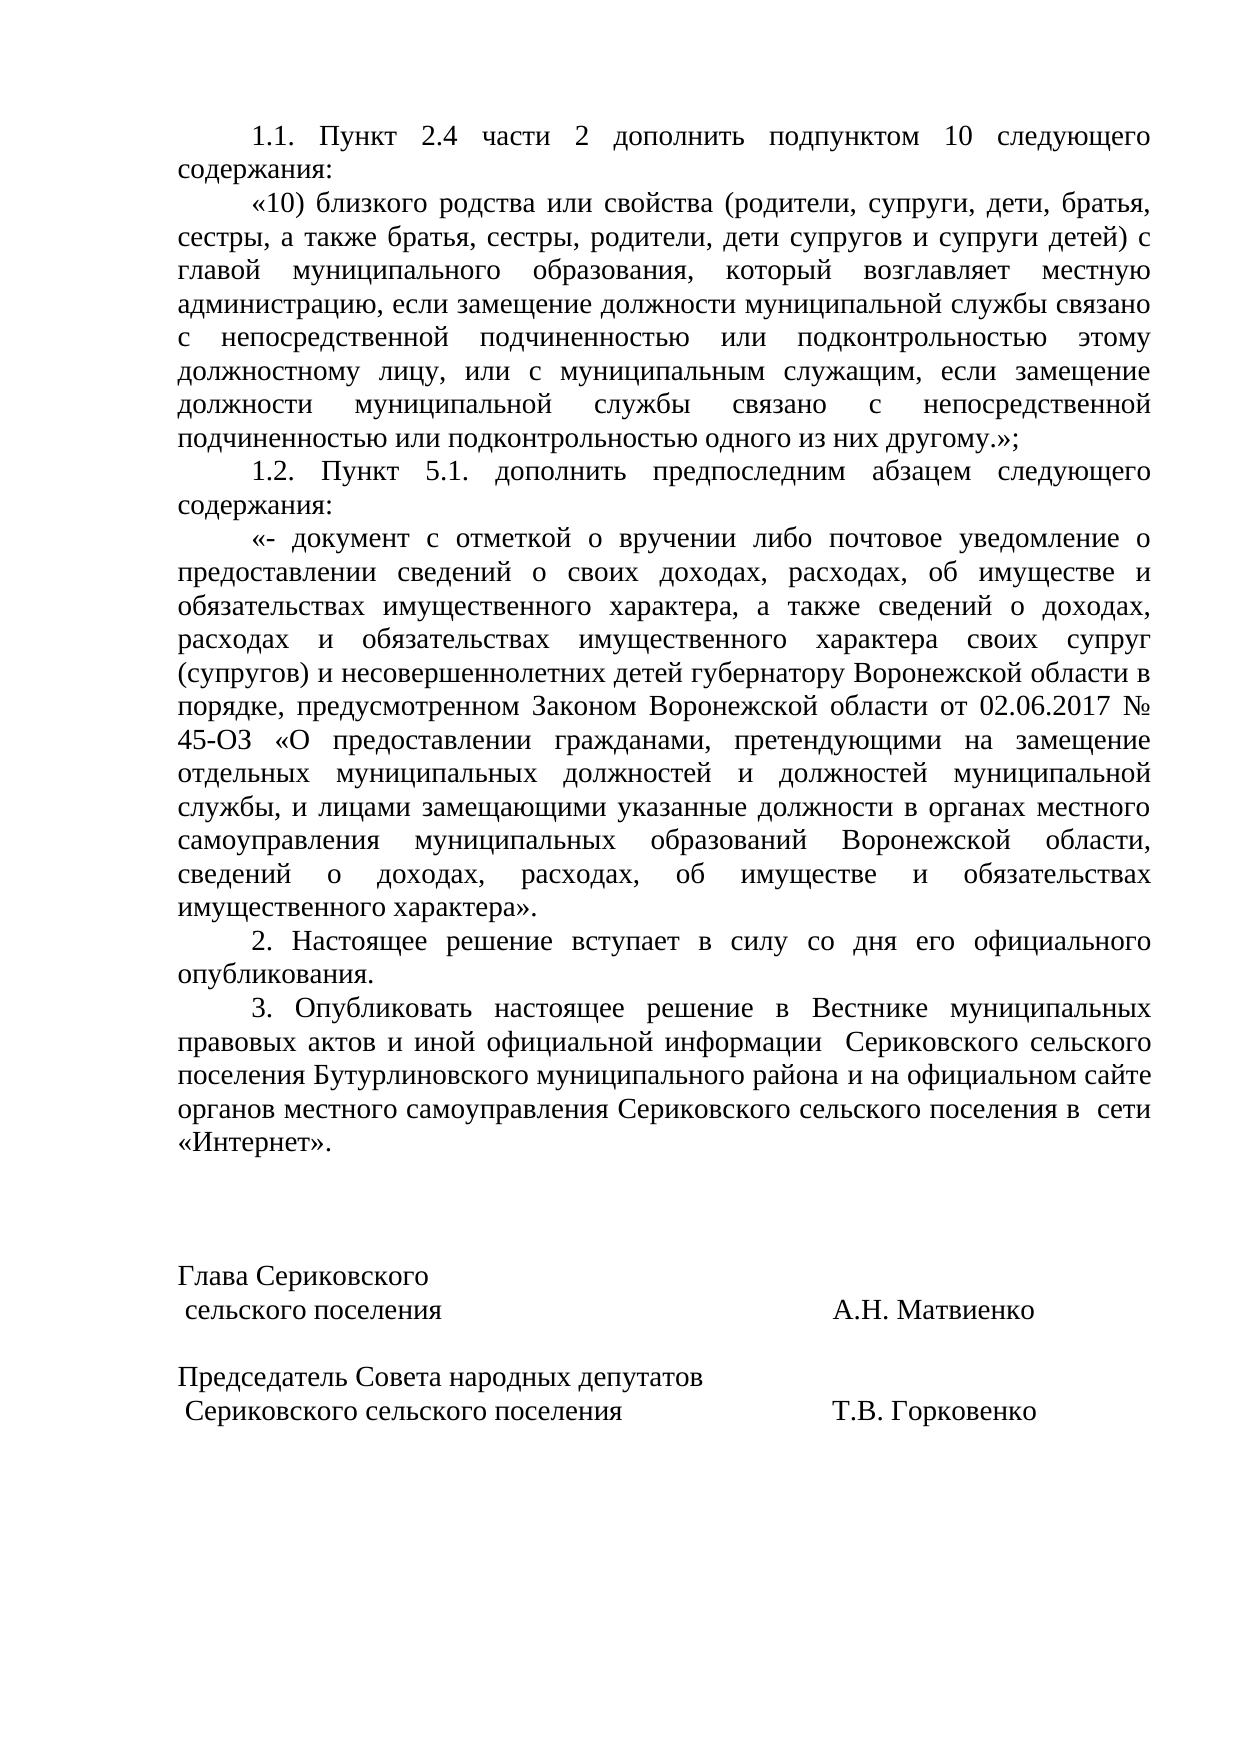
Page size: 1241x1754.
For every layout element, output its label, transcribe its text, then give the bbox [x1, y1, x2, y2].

text 3. Опубликовать настоящее решение в Вестнике муниципальных правовых актов и иной официальной информации Сериковского сельского поселения Бутурлиновского муниципального района и на официальном сайте органов местного самоуправления Сериковского сельского поселения в сети «Интернет». [177, 990, 1152, 1158]
text Председатель Совета народных депутатов [177, 1359, 1152, 1393]
text 1.1. Пункт 2.4 части 2 дополнить подпунктом 10 следующего содержания: [177, 118, 1152, 185]
text сельского поселения А.Н. Матвиенко [177, 1292, 1166, 1326]
text Сериковского сельского поселения Т.В. Горковенко [177, 1393, 1152, 1426]
text «- документ с отметкой о вручении либо почтовое уведомление о предоставлении сведений о своих доходах, расходах, об имуществе и обязательствах имущественного характера, а также сведений о доходах, расходах и обязательствах имущественного характера своих супруг (супругов) и несовершеннолетних детей губернатору Воронежской области в порядке, предусмотренном Законом Воронежской области от 02.06.2017 № 45-ОЗ «О предоставлении гражданами, претендующими на замещение отдельных муниципальных должностей и должностей муниципальной службы, и лицами замещающими указанные должности в органах местного самоуправления муниципальных образований Воронежской области, сведений о доходах, расходах, об имуществе и обязательствах имущественного характера». [177, 521, 1152, 923]
text Глава Сериковского [177, 1258, 1166, 1292]
text 2. Настоящее решение вступает в силу со дня его официального опубликования. [177, 923, 1152, 990]
text 1.2. Пункт 5.1. дополнить предпоследним абзацем следующего содержания: [177, 453, 1152, 521]
text «10) близкого родства или свойства (родители, супруги, дети, братья, сестры, а также братья, сестры, родители, дети супругов и супруги детей) с главой муниципального образования, который возглавляет местную администрацию, если замещение должности муниципальной службы связано с непосредственной подчиненностью или подконтрольностью этому должностному лицу, или с муниципальным служащим, если замещение должности муниципальной службы связано с непосредственной подчиненностью или подконтрольностью одного из них другому.»; [177, 185, 1152, 453]
